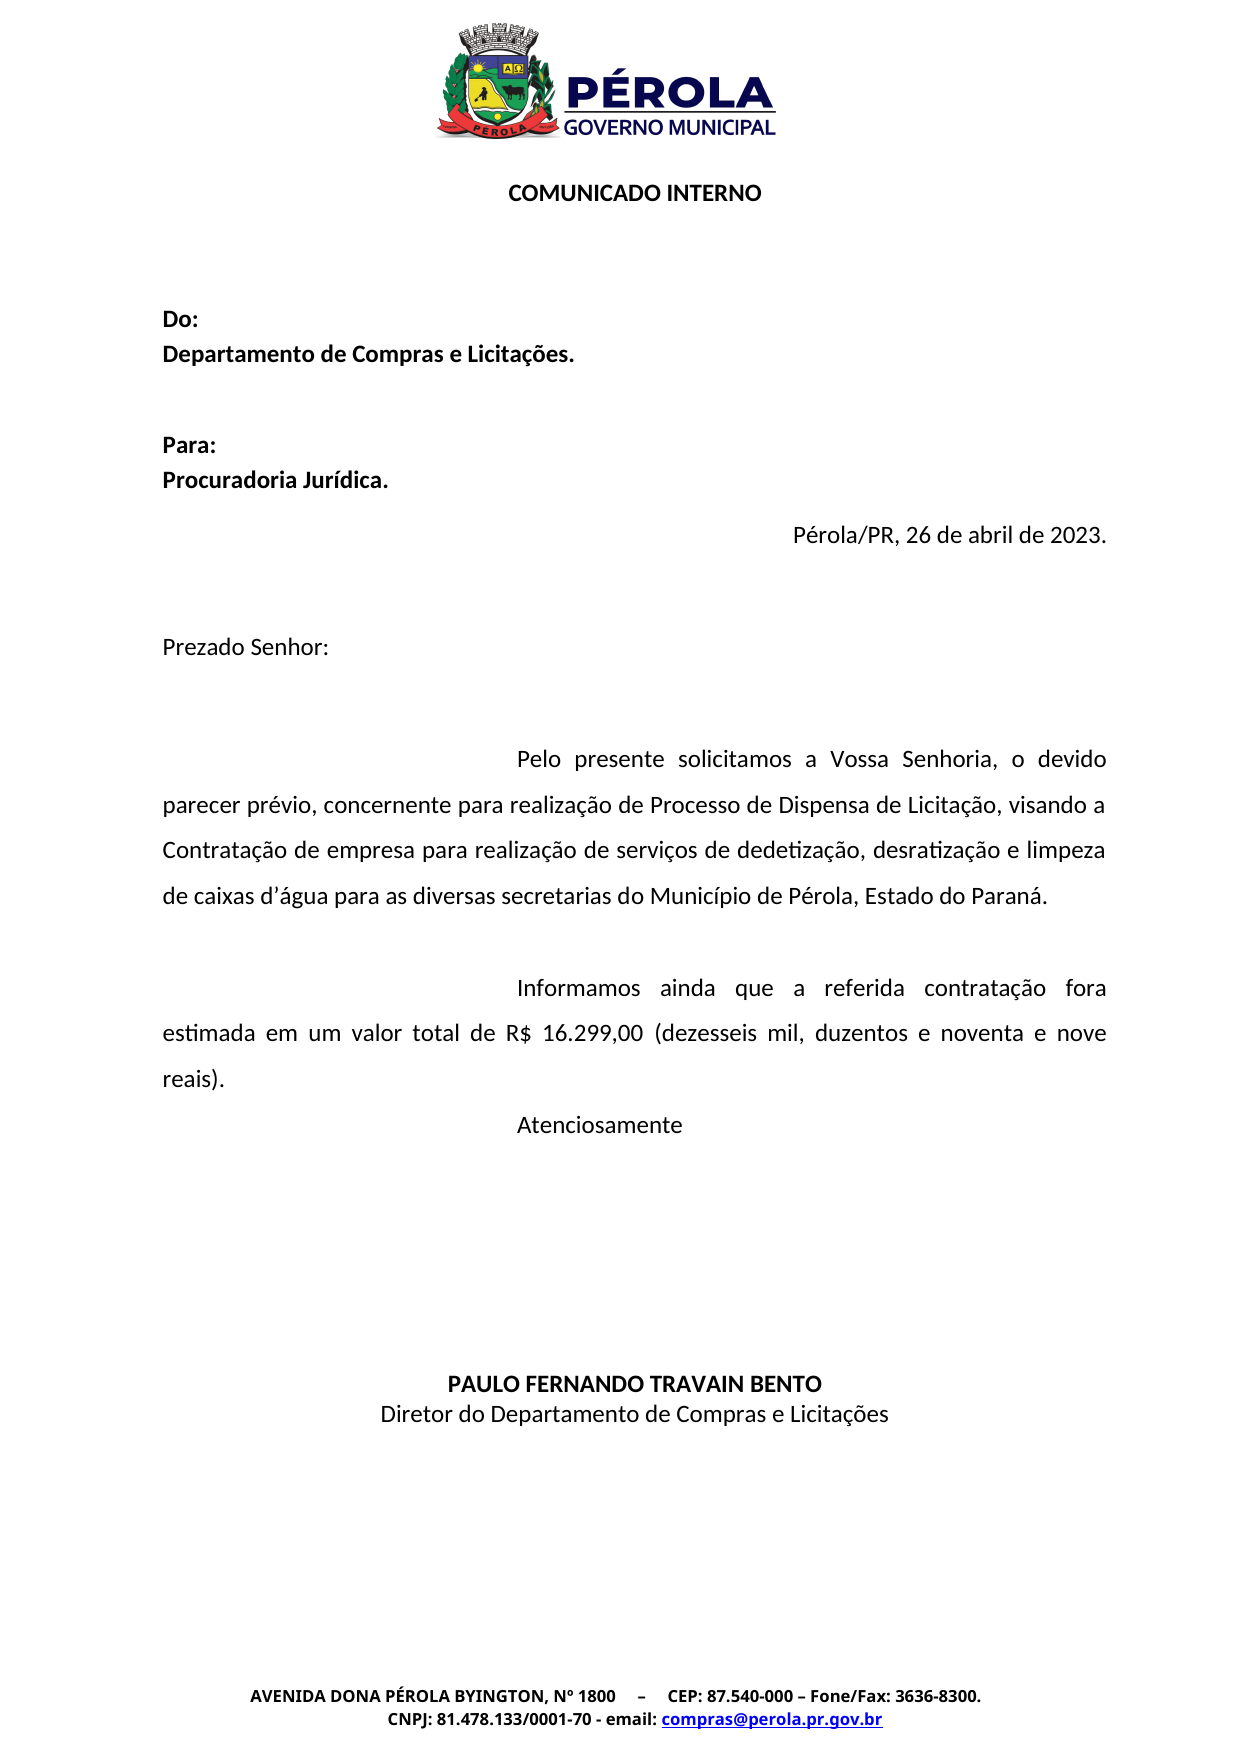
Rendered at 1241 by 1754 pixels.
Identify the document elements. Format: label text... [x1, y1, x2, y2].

text Do: [162, 303, 1107, 333]
picture [434, 23, 776, 139]
text COMUNICADO INTERNO [162, 177, 1107, 208]
text Pérola/PR, 26 de abril de 2023. [162, 520, 1107, 550]
text Departamento de Compras e Licitações. [162, 338, 1107, 368]
text Prezado Senhor: [162, 631, 1107, 662]
text Atenciosamente [162, 1109, 1107, 1139]
text Procuradoria Jurídica. [162, 464, 1107, 494]
text Pelo presente solicitamos a Vossa Senhoria, o devido parecer prévio, concernente para realização de Processo de Dispensa de Licitação, visando a Contratação de empresa para realização de serviços de dedetização, desratização e limpeza de caixas d’água para as diversas secretarias do Município de Pérola, Estado do Paraná. [162, 743, 1107, 911]
text PAULO FERNANDO TRAVAIN BENTO [162, 1368, 1107, 1398]
text Para: [162, 429, 1107, 459]
text Informamos ainda que a referida contratação fora estimada em um valor total de R$ 16.299,00 (dezesseis mil, duzentos e noventa e nove reais). [162, 972, 1107, 1094]
text Diretor do Departamento de Compras e Licitações [162, 1398, 1107, 1429]
